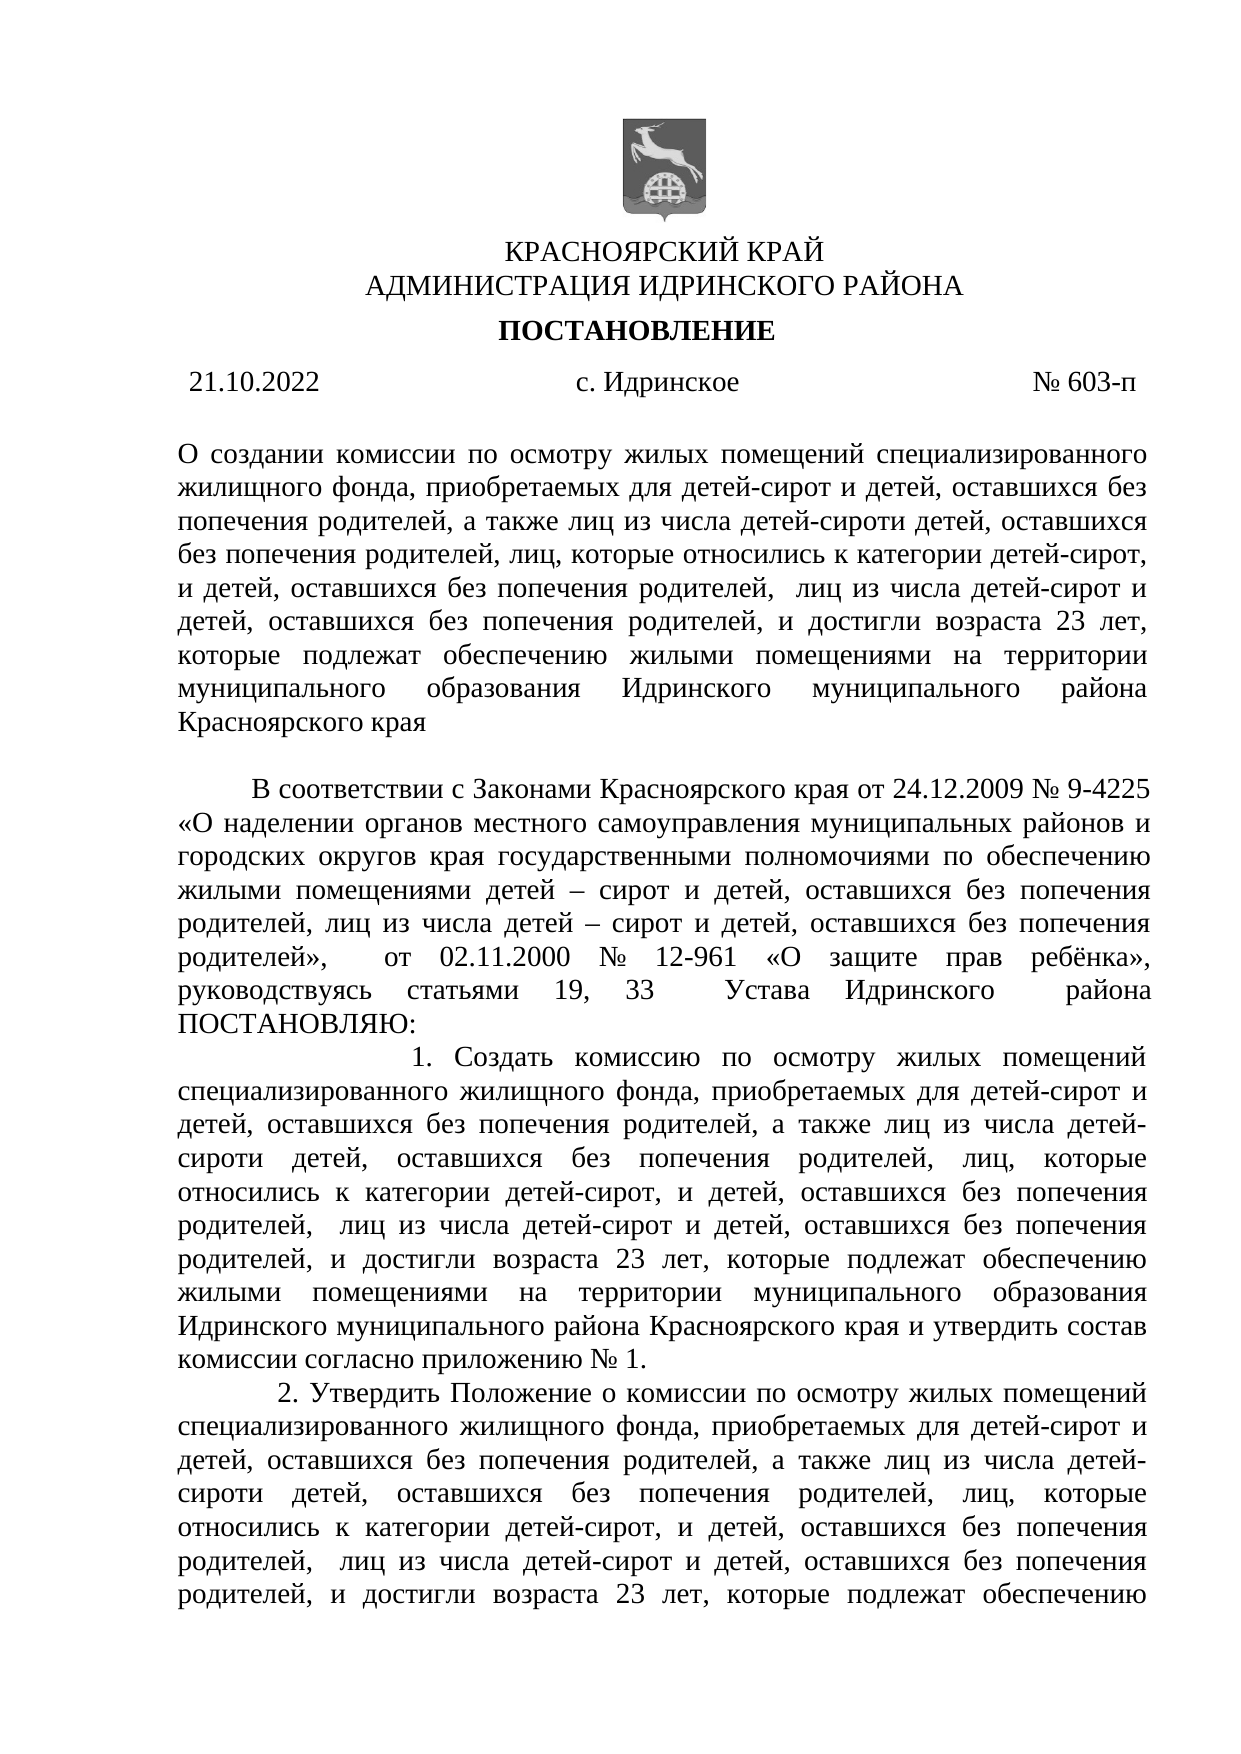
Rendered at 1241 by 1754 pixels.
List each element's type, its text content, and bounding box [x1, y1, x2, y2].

text АДМИНИСТРАЦИЯ ИДРИНСКОГО РАЙОНА [177, 268, 1152, 301]
text В соответствии с Законами Красноярского края от 24.12.2009 № 9-4225 «О наделении органов местного самоуправления муниципальных районов и городских округов края государственными полномочиями по обеспечению жилыми помещениями детей – сирот и детей, оставшихся без попечения родителей, лиц из числа детей – сирот и детей, оставшихся без попечения родителей», от 02.11.2000 № 12-961 «О защите прав ребёнка», руководствуясь статьями 19, 33 Устава Идринского района ПОСТАНОВЛЯЮ: [177, 771, 1152, 1039]
table_header с. Идринское [528, 364, 890, 397]
text О создании комиссии по осмотру жилых помещений специализированного жилищного фонда, приобретаемых для детей-сирот и детей, оставшихся без попечения родителей, а также лиц из числа детей-сироти детей, оставшихся без попечения родителей, лиц, которые относились к категории детей-сирот, и детей, оставшихся без попечения родителей, лиц из числа детей-сирот и детей, оставшихся без попечения родителей, и достигли возраста 23 лет, которые подлежат обеспечению жилыми помещениями на территории муниципального образования Идринского муниципального района Красноярского края [177, 436, 1148, 738]
text КРАСНОЯРСКИЙ КРАЙ [177, 234, 1152, 268]
table_header № 603-п [890, 364, 1202, 397]
text ПОСТАНОВЛЕНИЕ [177, 313, 1152, 347]
text 1. Создать комиссию по осмотру жилых помещений специализированного жилищного фонда, приобретаемых для детей-сирот и детей, оставшихся без попечения родителей, а также лиц из числа детей-сироти детей, оставшихся без попечения родителей, лиц, которые относились к категории детей-сирот, и детей, оставшихся без попечения родителей, лиц из числа детей-сирот и детей, оставшихся без попечения родителей, и достигли возраста 23 лет, которые подлежат обеспечению жилыми помещениями на территории муниципального образования Идринского муниципального района Красноярского края и утвердить состав комиссии согласно приложению № 1. [177, 1039, 1148, 1375]
table_header 21.10.2022 [177, 364, 528, 397]
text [177, 1375, 1148, 1610]
